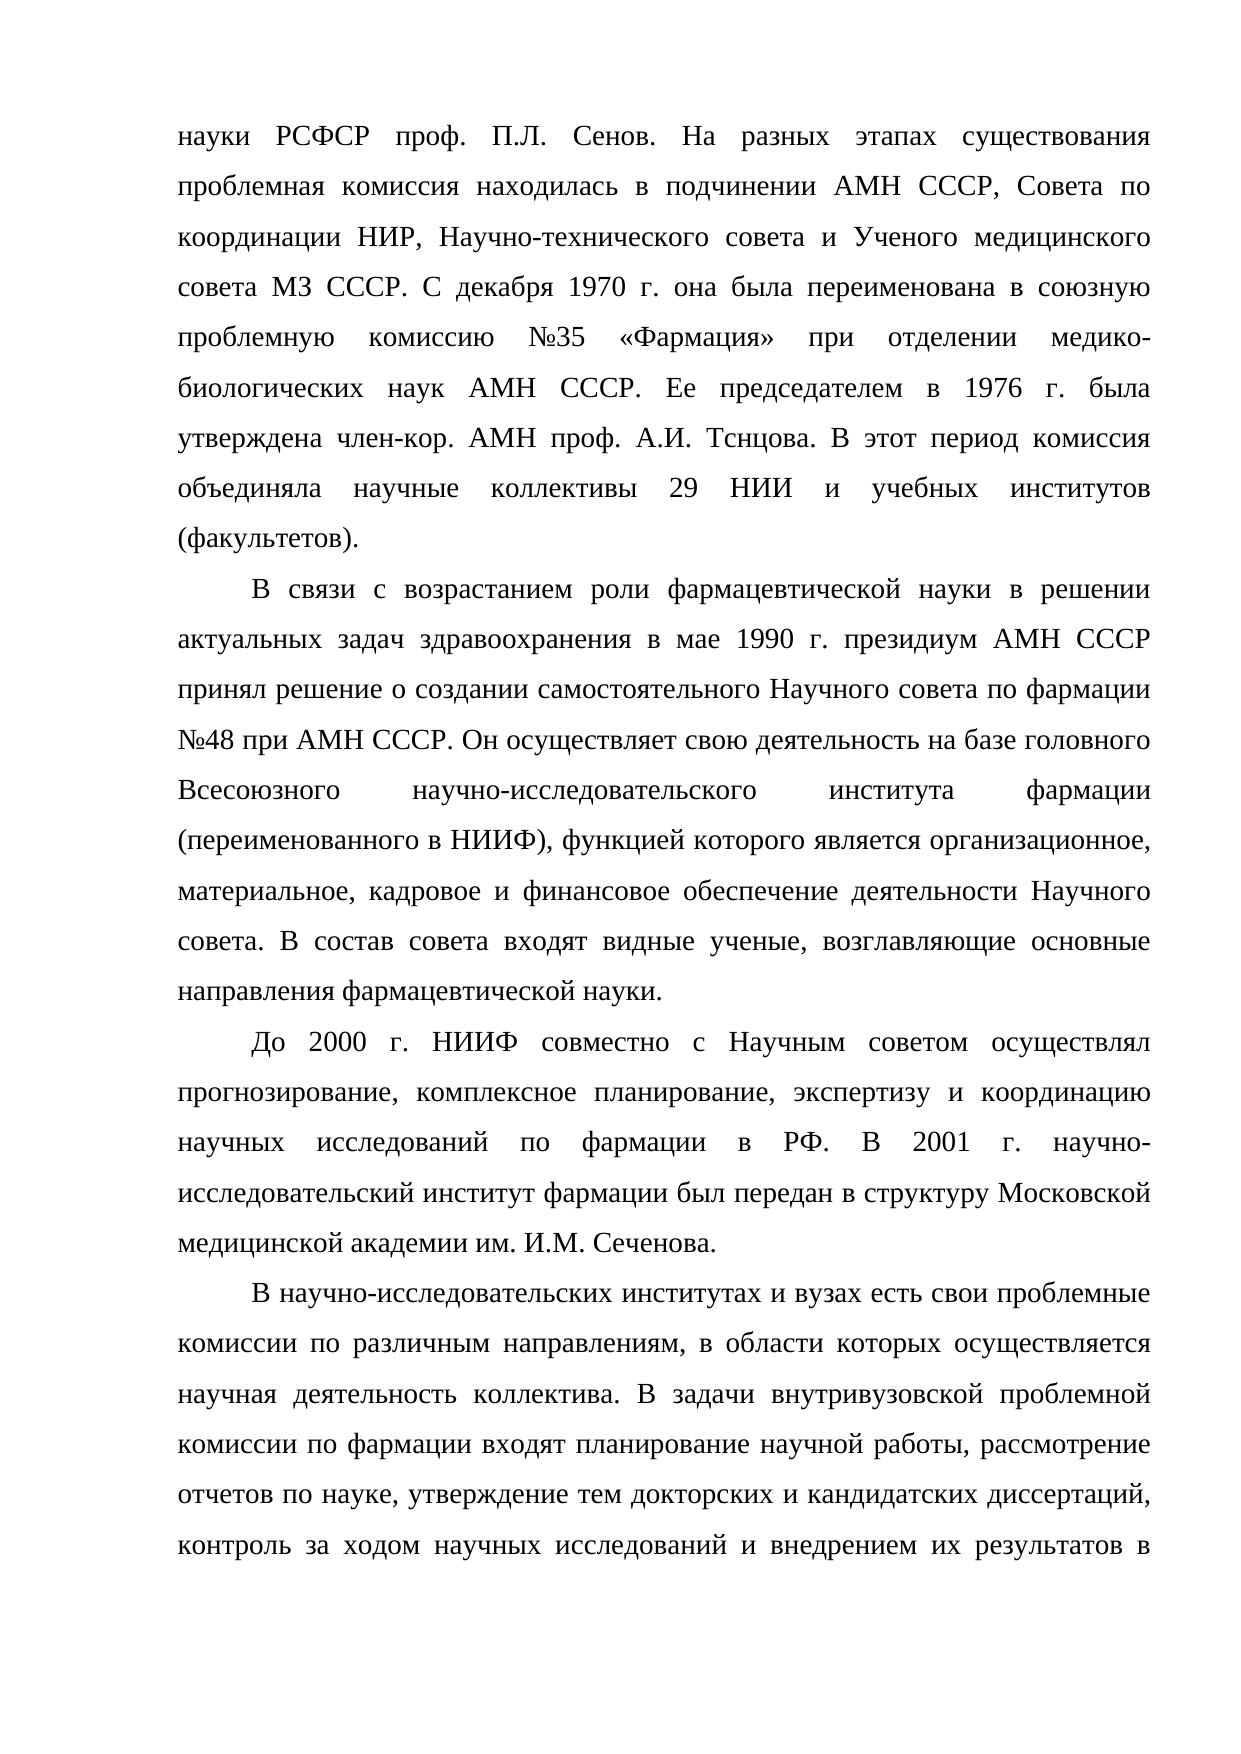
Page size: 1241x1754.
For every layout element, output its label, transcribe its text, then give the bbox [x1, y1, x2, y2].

text В связи с возрастанием роли фармацевтической науки в решении актуальных задач здравоохранения в мае 1990 г. президиум АМН СССР принял решение о создании самостоятельного Научного совета по фармации №48 при АМН СССР. Он осуществляет свою деятельность на базе головного Всесоюзного научно-исследовательского института фармации (переименованного в НИИФ), функцией которого является организационное, материальное, кадровое и финансовое обеспечение деятельности Научного совета. В состав совета входят видные ученые, возглавляющие основные направления фармацевтической науки. [177, 571, 1152, 1007]
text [177, 1275, 1152, 1560]
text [177, 118, 1152, 554]
text До 2000 г. НИИФ совместно с Научным советом осуществлял прогнозирование, комплексное планирование, экспертизу и координацию научных исследований по фармации в РФ. В 2001 г. научно-исследовательский институт фармации был передан в структуру Московской медицинской академии им. И.М. Сеченова. [177, 1024, 1152, 1258]
